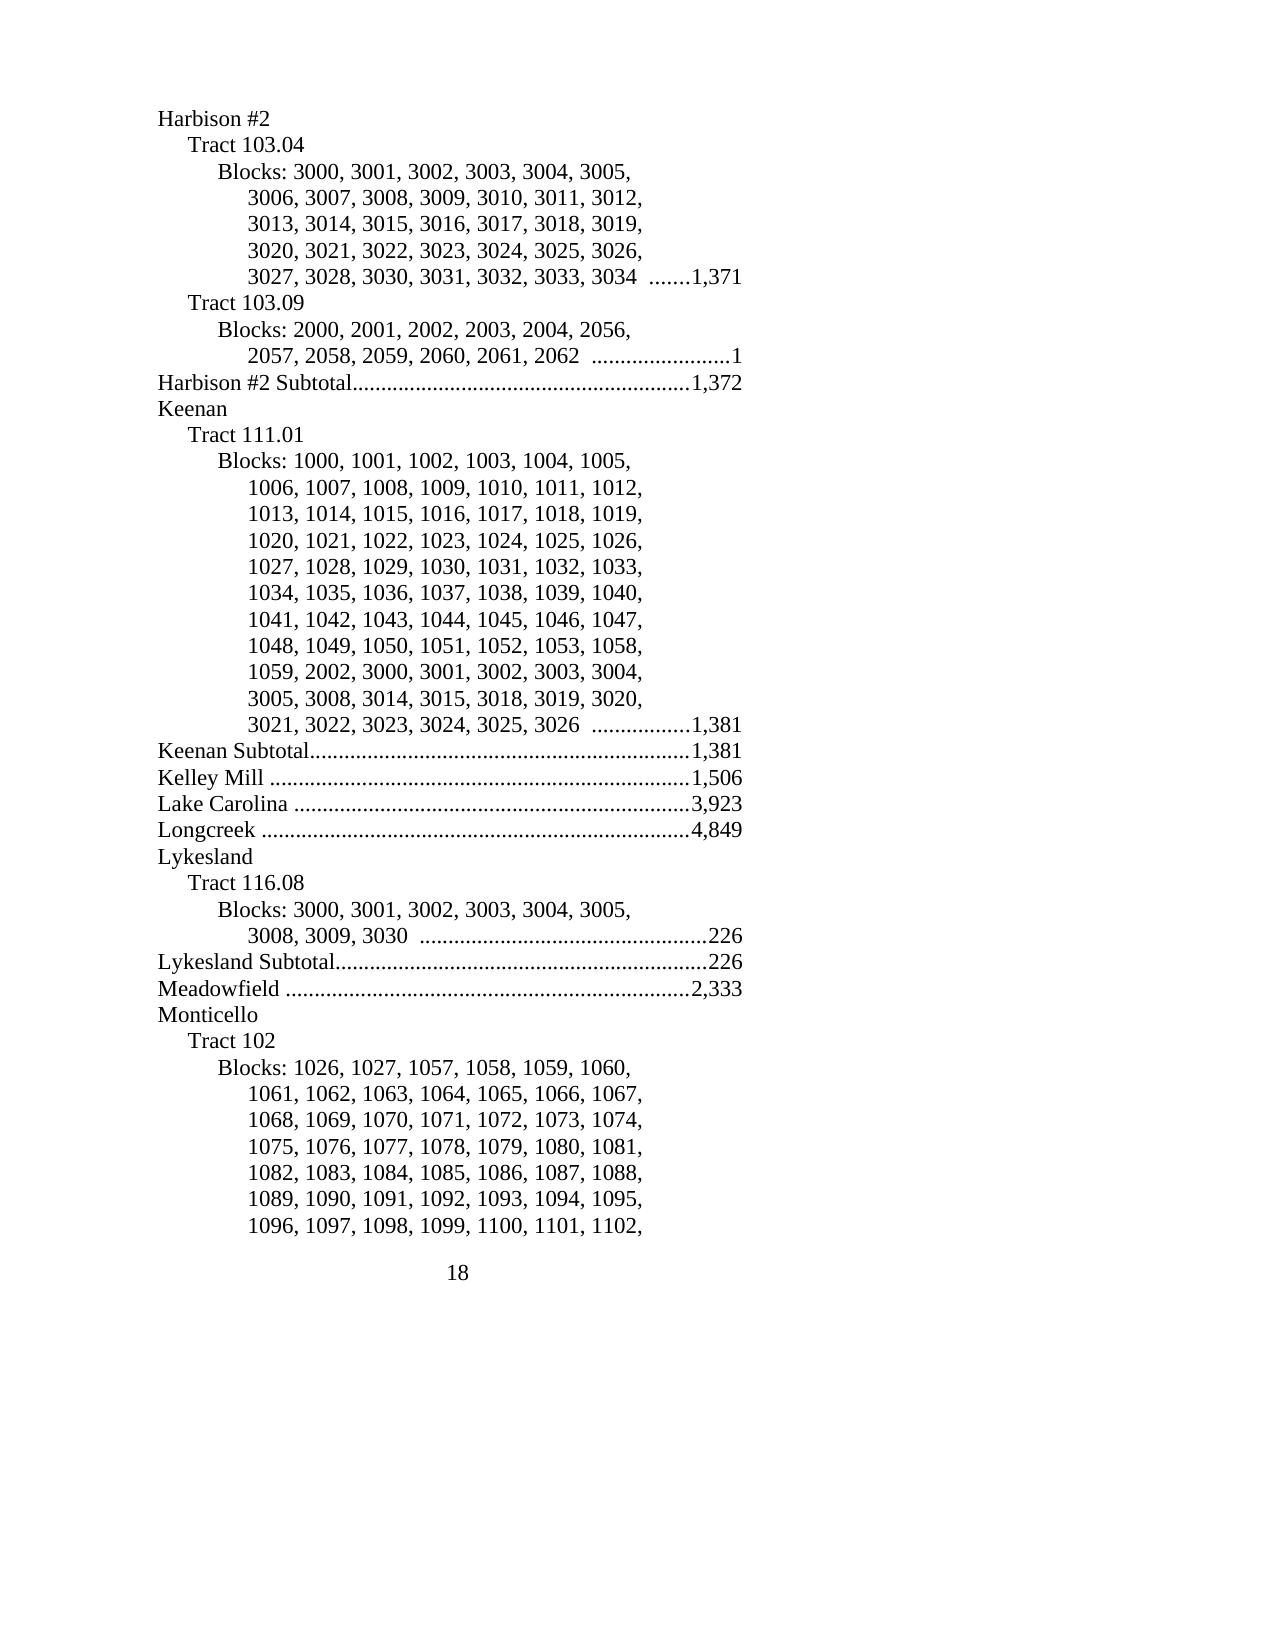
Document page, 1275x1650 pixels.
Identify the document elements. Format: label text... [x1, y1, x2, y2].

text Lykesland [157, 843, 787, 869]
text Lake Carolina 3,923 [157, 790, 787, 817]
text Blocks: 1000, 1001, 1002, 1003, 1004, 1005, 1006, 1007, 1008, 1009, 1010, 1011, 1012, 1013, 1014, 1015, 1016, 1017, 1018, 1019, 1020, 1021, 1022, 1023, 1024, 1025, 1026, 1027, 1028, 1029, 1030, 1031, 1032, 1033, 1034, 1035, 1036, 1037, 1038, 1039, 1040, 1041, 1042, 1043, 1044, 1045, 1046, 1047, 1048, 1049, 1050, 1051, 1052, 1053, 1058, 1059, 2002, 3000, 3001, 3002, 3003, 3004, 3005, 3008, 3014, 3015, 3018, 3019, 3020, 3021, 3022, 3023, 3024, 3025, 3026 1,381 [217, 448, 663, 737]
text Harbison #2 Subtotal 1,372 [157, 368, 787, 395]
text Kelley Mill 1,506 [157, 764, 787, 790]
text Blocks: 3000, 3001, 3002, 3003, 3004, 3005, 3006, 3007, 3008, 3009, 3010, 3011, 3012, 3013, 3014, 3015, 3016, 3017, 3018, 3019, 3020, 3021, 3022, 3023, 3024, 3025, 3026, 3027, 3028, 3030, 3031, 3032, 3033, 3034 1,371 [217, 158, 663, 289]
text Tract 103.09 [187, 289, 787, 316]
text Harbison #2 [157, 105, 787, 131]
text Keenan [157, 395, 787, 421]
text Lykesland Subtotal 226 [157, 948, 787, 975]
text Tract 111.01 [187, 421, 787, 448]
text Blocks: 2000, 2001, 2002, 2003, 2004, 2056, 2057, 2058, 2059, 2060, 2061, 2062 1 [217, 316, 663, 368]
text Tract 103.04 [187, 131, 787, 158]
text Monticello [157, 1001, 787, 1027]
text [217, 1054, 663, 1238]
text Longcreek 4,849 [157, 817, 787, 843]
text Meadowfield 2,333 [157, 975, 787, 1001]
text Tract 102 [187, 1027, 787, 1054]
text Keenan Subtotal 1,381 [157, 737, 787, 764]
text Blocks: 3000, 3001, 3002, 3003, 3004, 3005, 3008, 3009, 3030 226 [217, 896, 663, 948]
text Tract 116.08 [187, 869, 787, 896]
